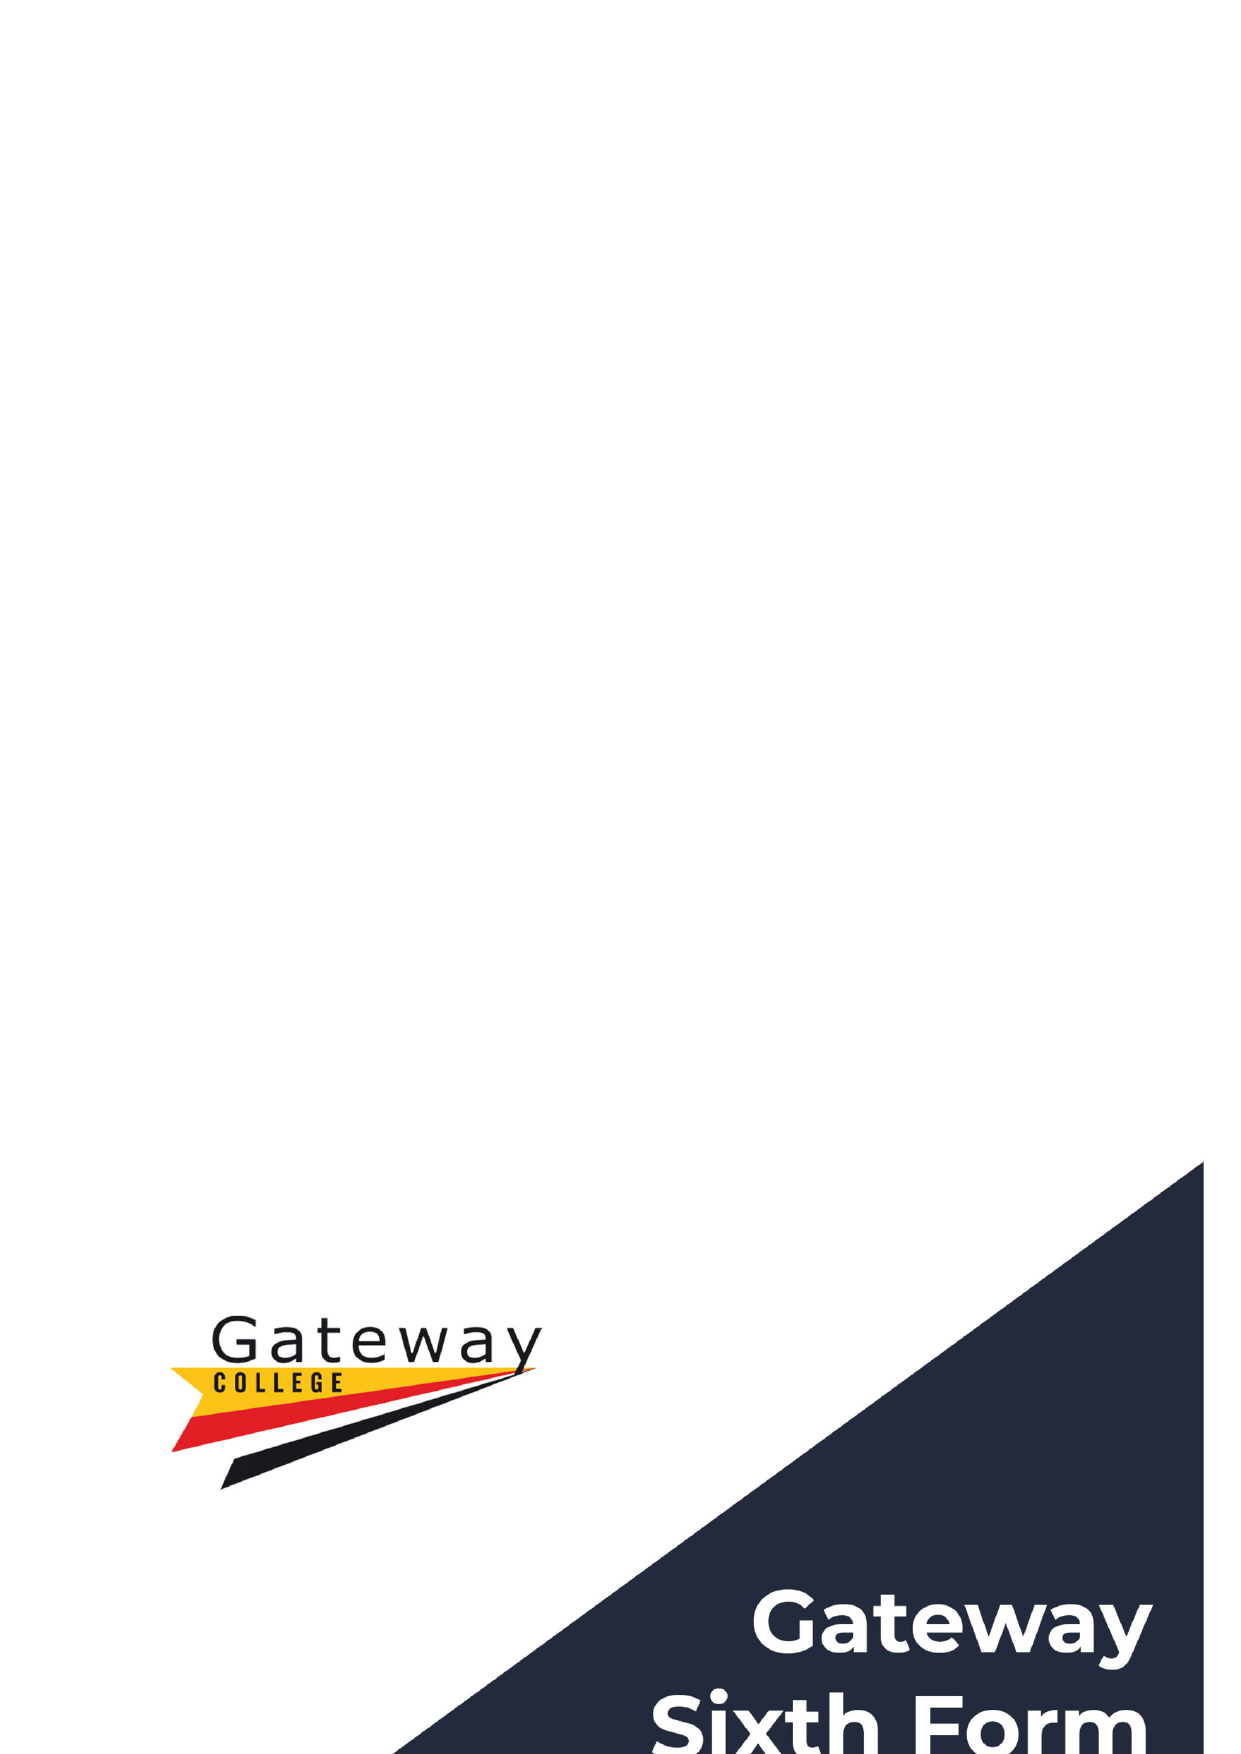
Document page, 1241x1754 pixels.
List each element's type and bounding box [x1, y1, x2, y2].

picture [36, 1157, 1204, 1754]
